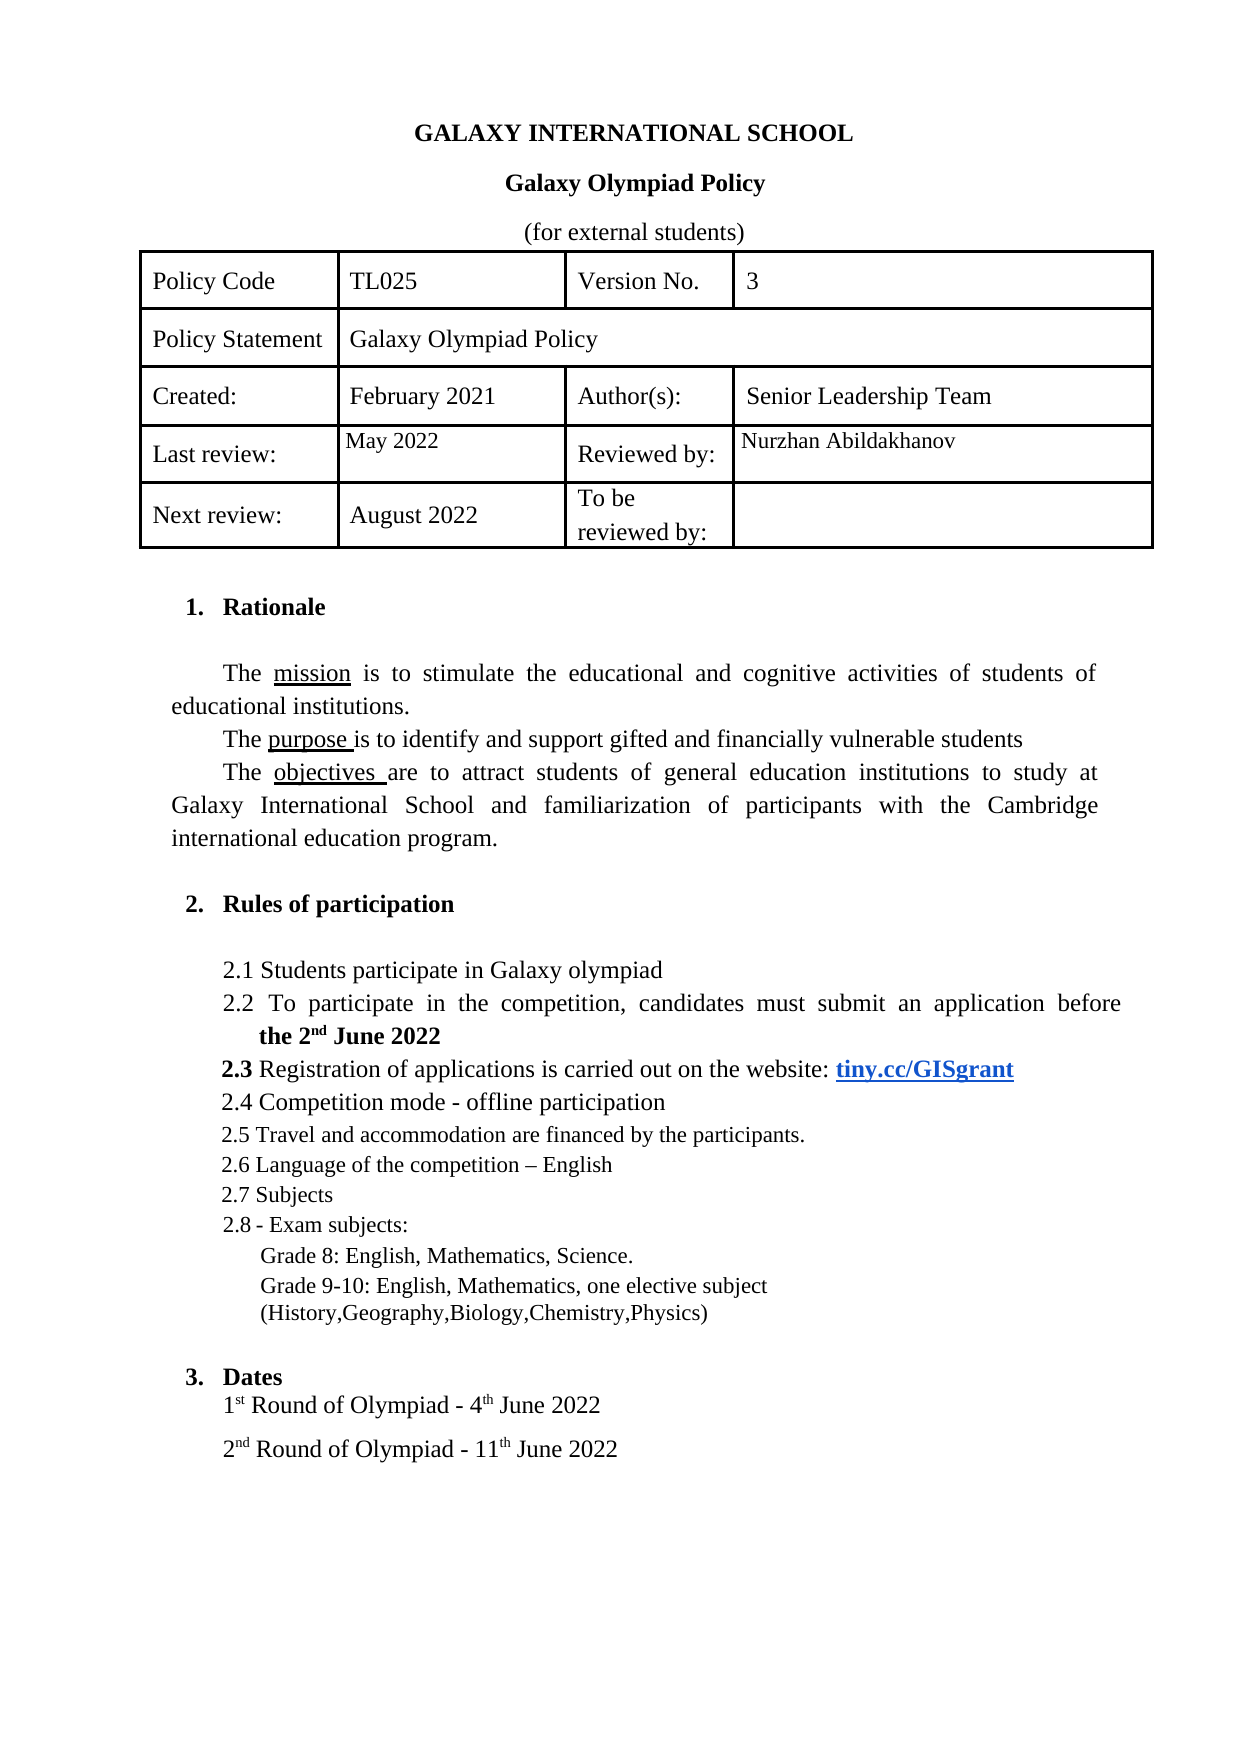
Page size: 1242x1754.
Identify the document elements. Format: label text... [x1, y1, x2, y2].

subtitle Rationale [185, 592, 1162, 621]
table_cell [735, 484, 1151, 546]
subtitle Rules of participation [185, 889, 1162, 918]
list Grade 8: English, Mathematics, Science. [260, 1242, 1162, 1268]
table_cell To be reviewed by: [567, 484, 732, 546]
table_cell August 2022 [340, 484, 564, 546]
text 2nd Round of Olympiad - 11th June 2022 [223, 1434, 684, 1462]
text (for external students) [501, 217, 768, 246]
table_cell February 2021 [340, 368, 564, 424]
list Registration of applications is carried out on the website: tiny.cc/GISgrant [221, 1054, 1162, 1083]
list the 2nd June 2022 [259, 1021, 1162, 1050]
table_cell Author(s): [567, 368, 732, 424]
table_cell May 2022 [340, 427, 564, 481]
text The mission is to stimulate the educational and cognitive activities of students of educational institutions. [171, 658, 1097, 720]
subtitle Dates [185, 1362, 1162, 1391]
list Grade 9-10: English, Mathematics, one elective subject (History,Geography,Biology,Chemistry,Physics) [260, 1272, 1162, 1325]
table_header Version No. [567, 253, 732, 307]
subtitle GALAXY INTERNATIONAL SCHOOL [413, 118, 855, 147]
list Subjects [221, 1181, 1162, 1208]
list Travel and accommodation are financed by the participants. [221, 1121, 1162, 1147]
list - Exam subjects: [223, 1212, 1162, 1238]
table_header TL025 [340, 253, 564, 307]
table_cell Reviewed by: [567, 427, 732, 481]
list To participate in the competition, candidates must submit an application before [223, 988, 1162, 1017]
table_cell Policy Statement [142, 310, 337, 364]
table_cell Last review: [142, 427, 337, 481]
list Language of the competition – English [221, 1151, 1162, 1177]
table_header Policy Code [142, 253, 337, 307]
table_cell Galaxy Olympiad Policy [340, 310, 1151, 364]
text The objectives are to attract students of general education institutions to study at Galaxy International School and familiarization of participants with the Cambridge international education program. [171, 757, 1099, 852]
table_cell Next review: [142, 484, 337, 546]
text 1st Round of Olympiad - 4th June 2022 [223, 1391, 684, 1419]
text The purpose is to identify and support gifted and financially vulnerable students [223, 724, 1162, 753]
table_cell Created: [142, 368, 337, 424]
table_cell Nurzhan Abildakhanov [735, 427, 1151, 481]
list Competition mode - offline participation [221, 1087, 1162, 1116]
text Galaxy Olympiad Policy [502, 168, 768, 197]
table_cell Senior Leadership Team [735, 368, 1151, 424]
list Students participate in Galaxy olympiad [223, 955, 1162, 984]
table_header 3 [735, 253, 1151, 307]
